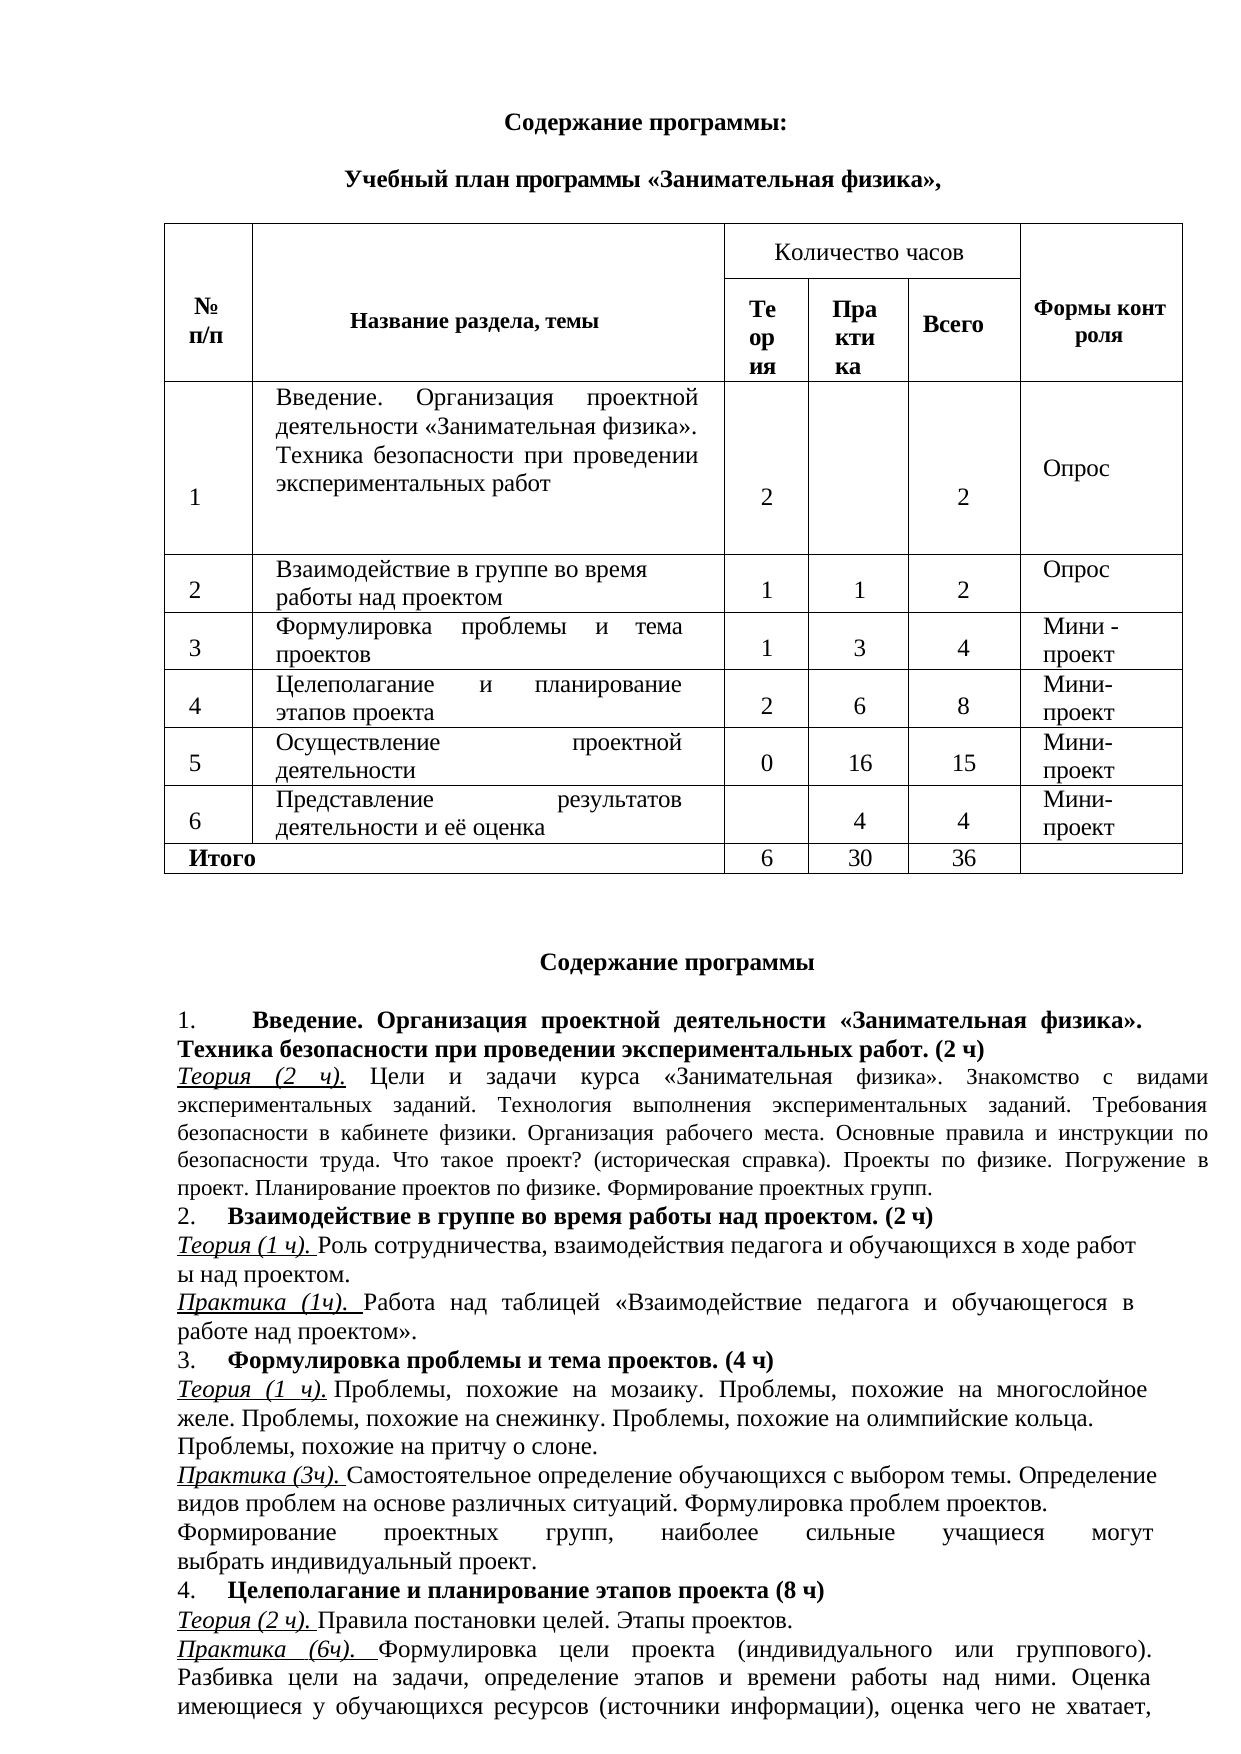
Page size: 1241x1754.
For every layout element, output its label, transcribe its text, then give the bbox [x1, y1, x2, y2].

table_cell Представление результатов деятельности и её оценка [253, 786, 724, 842]
table_cell Пра кти ка [809, 279, 908, 381]
text Теория (2 ч). Цели и задачи курса «Занимательная физика». Знакомство с видами экспериментальных заданий. Технология выполнения экспериментальных заданий. Требования безопасности в кабинете физики. Организация рабочего места. Основные правила и инструкции по безопасности труда. Что такое проект? (историческая справка). Проекты по физике. Погружение в проект. Планирование проектов по физике. Формирование проектных групп. [177, 1062, 1209, 1201]
table_cell Опрос [1021, 555, 1182, 612]
list Взаимодействие в группе во время работы над проектом. (2 ч) [177, 1202, 1209, 1230]
table_cell 4 [909, 786, 1020, 842]
text Содержание программы [189, 947, 1165, 975]
table_cell 4 [909, 613, 1020, 669]
table_cell 8 [909, 670, 1020, 727]
table_cell [809, 382, 908, 553]
table_header Количество часов [725, 224, 1020, 278]
table_cell Формулировка проблемы и тема проектов [253, 613, 724, 669]
table_cell 2 [909, 382, 1020, 553]
table_cell 16 [809, 728, 908, 785]
table_header Формы конт роля [1021, 224, 1182, 381]
list Целеполагание и планирование этапов проекта (8 ч) [177, 1576, 1209, 1604]
table_cell [725, 786, 808, 842]
table_cell Опрос [1021, 382, 1182, 553]
table_cell Введение. Организация проектной деятельности «Занимательная физика». Техника безопасности при проведении экспериментальных работ [253, 382, 724, 553]
text Теория (2 ч). Правила постановки целей. Этапы проектов. [177, 1605, 1209, 1634]
table_cell 6 [725, 844, 808, 873]
table_cell 2 [725, 382, 808, 553]
table_header Название раздела, темы [253, 224, 724, 381]
table_cell 2 [909, 555, 1020, 612]
table_cell 2 [725, 670, 808, 727]
text Учебный план программы «Занимательная физика», [244, 165, 1041, 193]
table_cell Мини- проект [1021, 786, 1182, 842]
table_header № п/п [165, 224, 252, 381]
table_cell Взаимодействие в группе во время работы над проектом [253, 555, 724, 612]
list Формулировка проблемы и тема проектов. (4 ч) [177, 1345, 1209, 1374]
table_cell 6 [165, 786, 252, 842]
table_cell Осуществление проектной деятельности [253, 728, 724, 785]
table_cell Мини - проект [1021, 613, 1182, 669]
text Формирование проектных групп, наиболее сильные учащиеся могут выбрать индивидуальный проект. [177, 1517, 1153, 1575]
table_cell 36 [909, 844, 1020, 873]
table_cell Итого [165, 844, 724, 873]
table_cell Те ор ия [725, 279, 808, 381]
list Введение. Организация проектной деятельности «Занимательная физика». Техника безопасности при проведении экспериментальных работ. (2 ч) [177, 1005, 1142, 1062]
table_cell 15 [909, 728, 1020, 785]
table_cell 4 [809, 786, 908, 842]
text Теория (1 ч). Проблемы, похожие на мозаику. Проблемы, похожие на многослойное желе. Проблемы, похожие на снежинку. Проблемы, похожие на олимпийские кольца. Проблемы, похожие на притчу о слоне. [177, 1374, 1156, 1460]
table_cell 1 [165, 382, 252, 553]
table_cell 5 [165, 728, 252, 785]
table_cell 0 [725, 728, 808, 785]
table_cell 3 [809, 613, 908, 669]
table_cell Мини- проект [1021, 728, 1182, 785]
table_cell 1 [725, 613, 808, 669]
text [177, 1634, 1152, 1720]
table_cell 3 [165, 613, 252, 669]
text Практика (1ч). Работа над таблицей «Взаимодействие педагога и обучающегося в работе над проектом». [177, 1287, 1202, 1345]
table_cell 1 [809, 555, 908, 612]
table_cell [1021, 844, 1182, 873]
table_cell Мини- проект [1021, 670, 1182, 727]
table_cell 2 [165, 555, 252, 612]
text Практика (3ч). Самостоятельное определение обучающихся с выбором темы. Определение видов проблем на основе различных ситуаций. Формулировка проблем проектов. [177, 1460, 1209, 1517]
table_cell 30 [809, 844, 908, 873]
table_cell Целеполагание и планирование этапов проекта [253, 670, 724, 727]
table_cell 1 [725, 555, 808, 612]
table_cell Всего [909, 279, 1020, 381]
table_cell 4 [165, 670, 252, 727]
text Теория (1 ч). Роль сотрудничества, взаимодействия педагога и обучающихся в ходе работ ы над проектом. [177, 1230, 1147, 1287]
text Содержание программы: [244, 107, 1047, 136]
table_cell 6 [809, 670, 908, 727]
